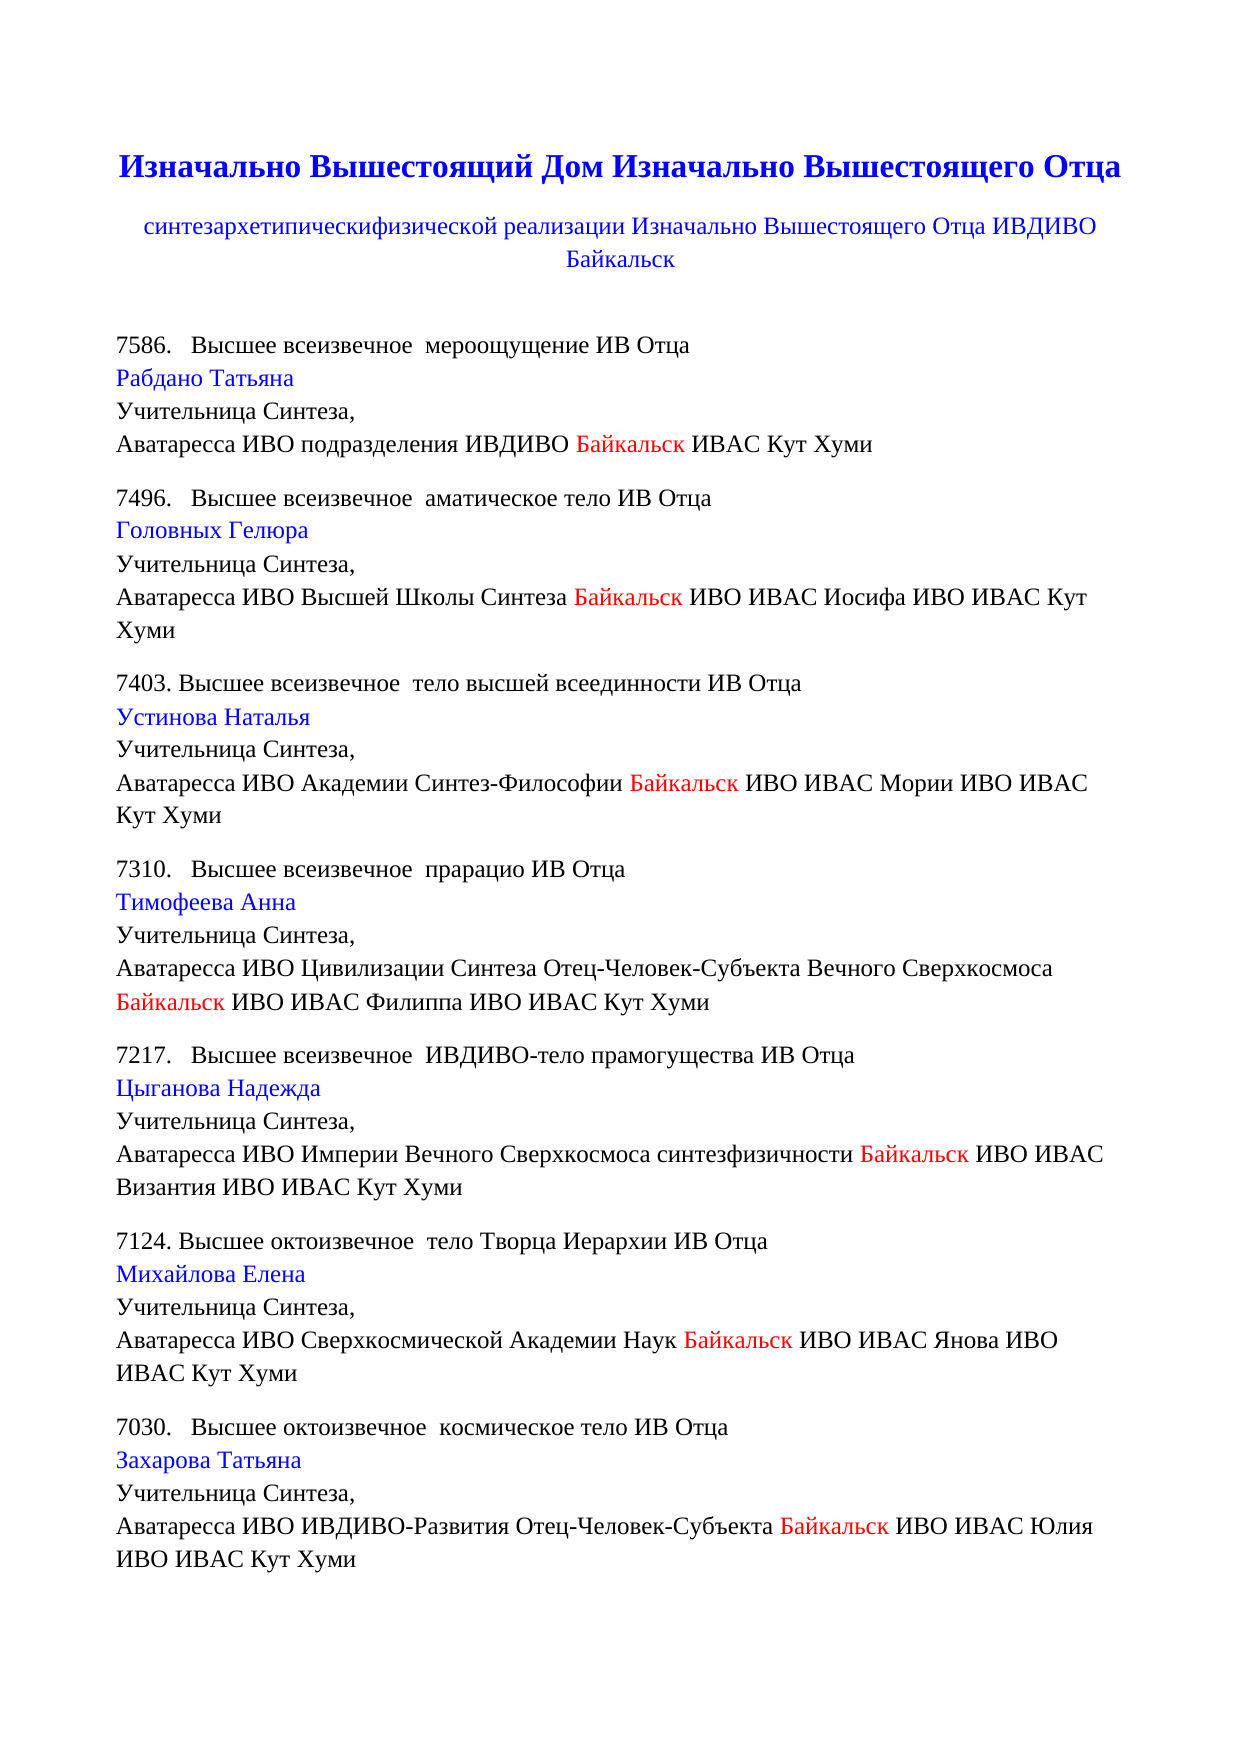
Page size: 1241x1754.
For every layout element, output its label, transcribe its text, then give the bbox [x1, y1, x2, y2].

text 7403. Высшее всеизвечное тело высшей всеединности ИВ Отца Устинова Наталья Учительница Синтеза, Аватаресса ИВО Академии Синтез-Философии Байкальск ИВО ИВАС Мории ИВО ИВАС Кут Хуми [116, 668, 1124, 829]
text 7217. Высшее всеизвечное ИВДИВО-тело прамогущества ИВ Отца Цыганова Надежда Учительница Синтеза, Аватаресса ИВО Империи Вечного Сверхкосмоса синтезфизичности Байкальск ИВО ИВАС Византия ИВО ИВАС Кут Хуми [116, 1040, 1124, 1201]
text 7496. Высшее всеизвечное аматическое тело ИВ Отца Головных Гелюра Учительница Синтеза, Аватаресса ИВО Высшей Школы Синтеза Байкальск ИВО ИВАС Иосифа ИВО ИВАС Кут Хуми [116, 483, 1124, 643]
text 7310. Высшее всеизвечное прарацио ИВ Отца Тимофеева Анна Учительница Синтеза, Аватаресса ИВО Цивилизации Синтеза Отец-Человек-Субъекта Вечного Сверхкосмоса Байкальск ИВО ИВАС Филиппа ИВО ИВАС Кут Хуми [116, 854, 1124, 1015]
text 7124. Высшее октоизвечное тело Творца Иерархии ИВ Отца Михайлова Елена Учительница Синтеза, Аватаресса ИВО Сверхкосмической Академии Наук Байкальск ИВО ИВАС Янова ИВО ИВАС Кут Хуми [116, 1226, 1124, 1387]
text синтезархетипическифизической реализации Изначально Вышестоящего Отца ИВДИВО Байкальск [116, 211, 1124, 305]
text 7030. Высшее октоизвечное космическое тело ИВ Отца Захарова Татьяна Учительница Синтеза, Аватаресса ИВО ИВДИВО-Развития Отец-Человек-Субъекта Байкальск ИВО ИВАС Юлия ИВО ИВАС Кут Хуми [116, 1412, 1124, 1573]
text Изначально Вышестоящий Дом Изначально Вышестоящего Отца [116, 146, 1124, 184]
text 7586. Высшее всеизвечное мероощущение ИВ Отца Рабдано Татьяна Учительница Синтеза, Аватаресса ИВО подразделения ИВДИВО Байкальск ИВАС Кут Хуми [116, 330, 1124, 457]
